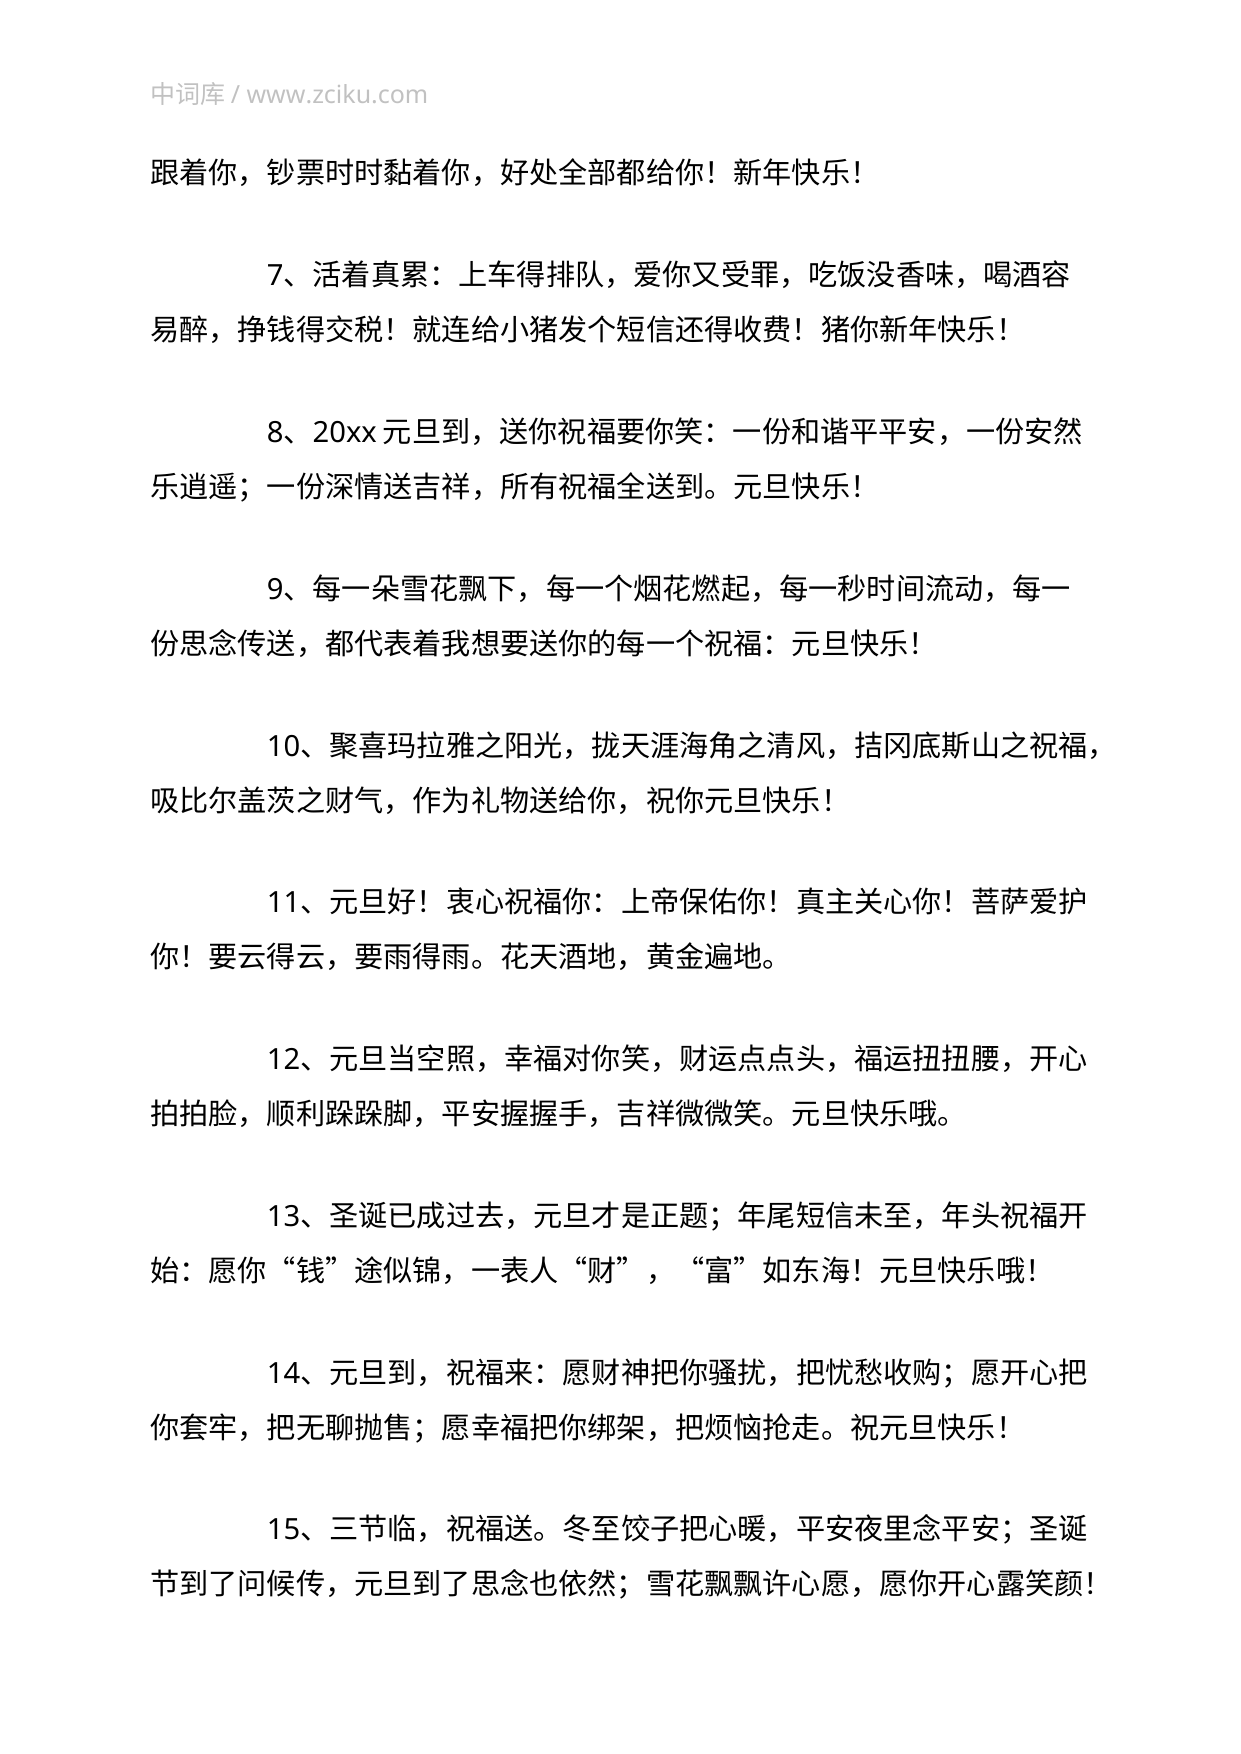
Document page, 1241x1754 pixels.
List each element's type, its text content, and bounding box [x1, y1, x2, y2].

text 7、活着真累：上车得排队，爱你又受罪，吃饭没香味，喝酒容易醉，挣钱得交税！就连给小猪发个短信还得收费！猪你新年快乐！ [150, 252, 1090, 349]
text 8、20xx元旦到，送你祝福要你笑：一份和谐平平安，一份安然乐逍遥；一份深情送吉祥，所有祝福全送到。元旦快乐！ [150, 408, 1090, 506]
text 11、元旦好！衷心祝福你：上帝保佑你！真主关心你！菩萨爱护你！要云得云，要雨得雨。花天酒地，黄金遍地。 [150, 879, 1090, 976]
text 12、元旦当空照，幸福对你笑，财运点点头，福运扭扭腰，开心拍拍脸，顺利跺跺脚，平安握握手，吉祥微微笑。元旦快乐哦。 [150, 1036, 1090, 1133]
text 14、元旦到，祝福来：愿财神把你骚扰，把忧愁收购；愿开心把你套牢，把无聊抛售；愿幸福把你绑架，把烦恼抢走。祝元旦快乐！ [150, 1349, 1090, 1446]
text 13、圣诞已成过去，元旦才是正题；年尾短信未至，年头祝福开始：愿你“钱”途似锦，一表人“财”，“富”如东海！元旦快乐哦！ [150, 1192, 1090, 1290]
text 15、三节临，祝福送。冬至饺子把心暖，平安夜里念平安；圣诞节到了问候传，元旦到了思念也依然；雪花飘飘许心愿，愿你开心露笑颜！ [150, 1506, 1090, 1603]
text 9、每一朵雪花飘下，每一个烟花燃起，每一秒时间流动，每一份思念传送，都代表着我想要送你的每一个祝福：元旦快乐！ [150, 565, 1090, 663]
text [150, 150, 1090, 192]
text 10、聚喜玛拉雅之阳光，拢天涯海角之清风，拮冈底斯山之祝福，吸比尔盖茨之财气，作为礼物送给你，祝你元旦快乐！ [150, 722, 1090, 819]
